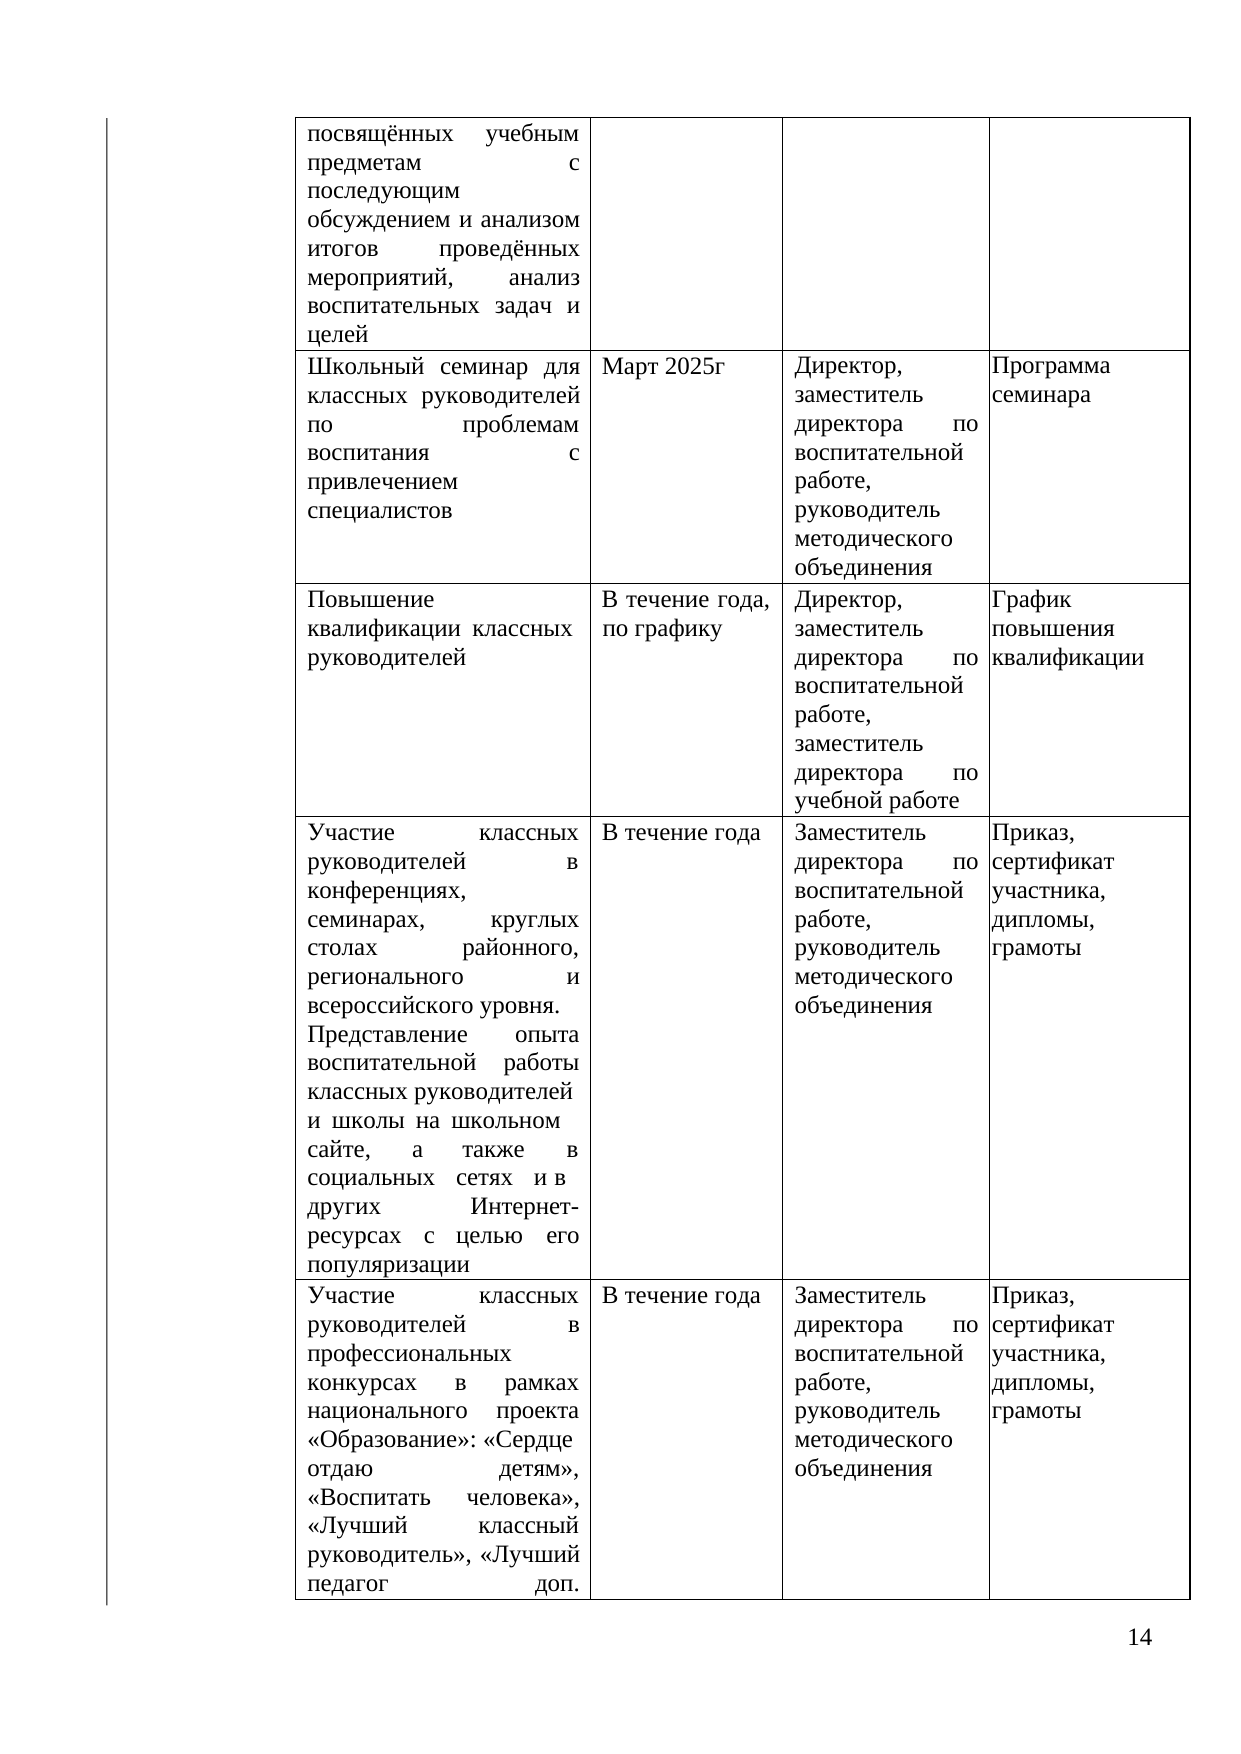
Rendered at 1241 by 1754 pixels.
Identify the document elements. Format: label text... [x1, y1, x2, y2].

table_cell Повышение квалификации классных руководителей [296, 584, 590, 816]
table_header посвящённых учебным предметам с последующим обсуждением и анализом итогов проведённых мероприятий, анализ воспитательных задач и целей [296, 118, 590, 350]
table_cell В течение года, по графику [591, 584, 782, 816]
table_cell Приказ, сертификат участника, дипломы, грамоты [990, 817, 1189, 1279]
table_cell Директор, заместитель директора по воспитательной работе, руководитель методического объединения [783, 351, 989, 583]
table_header [783, 118, 989, 350]
table_cell Программа семинара [990, 351, 1189, 583]
table_header [990, 118, 1189, 350]
table_cell Директор, заместитель директора по воспитательной работе, заместитель директора по учебной работе [783, 584, 989, 816]
table_cell Школьный семинар для классных руководителей по проблемам воспитания с привлечением специалистов [296, 351, 590, 583]
table_cell Участие классных руководителей в конференциях, семинарах, круглых столах районного, регионального и всероссийского уровня. Представление опыта воспитательной работы классных руководителей и школы на школьном сайте, а также в социальных сетях и в других Интернет- ресурсах с целью его популяризации [296, 817, 590, 1279]
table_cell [783, 1280, 989, 1599]
table_cell В течение года [591, 1280, 782, 1599]
table_cell Участие классных руководителей в профессиональных конкурсах в рамках национального проекта «Образование»: «Сердце отдаю детям», «Воспитать человека», «Лучший классный руководитель», «Лучший педагог доп. [296, 1280, 590, 1599]
table_cell Заместитель директора по воспитательной работе, руководитель методического объединения [783, 817, 989, 1279]
table_header [591, 118, 782, 350]
table_cell Март 2025г [591, 351, 782, 583]
table_cell График повышения квалификации [990, 584, 1189, 816]
table_cell Приказ, сертификат участника, дипломы, грамоты [990, 1280, 1189, 1599]
table_cell В течение года [591, 817, 782, 1279]
